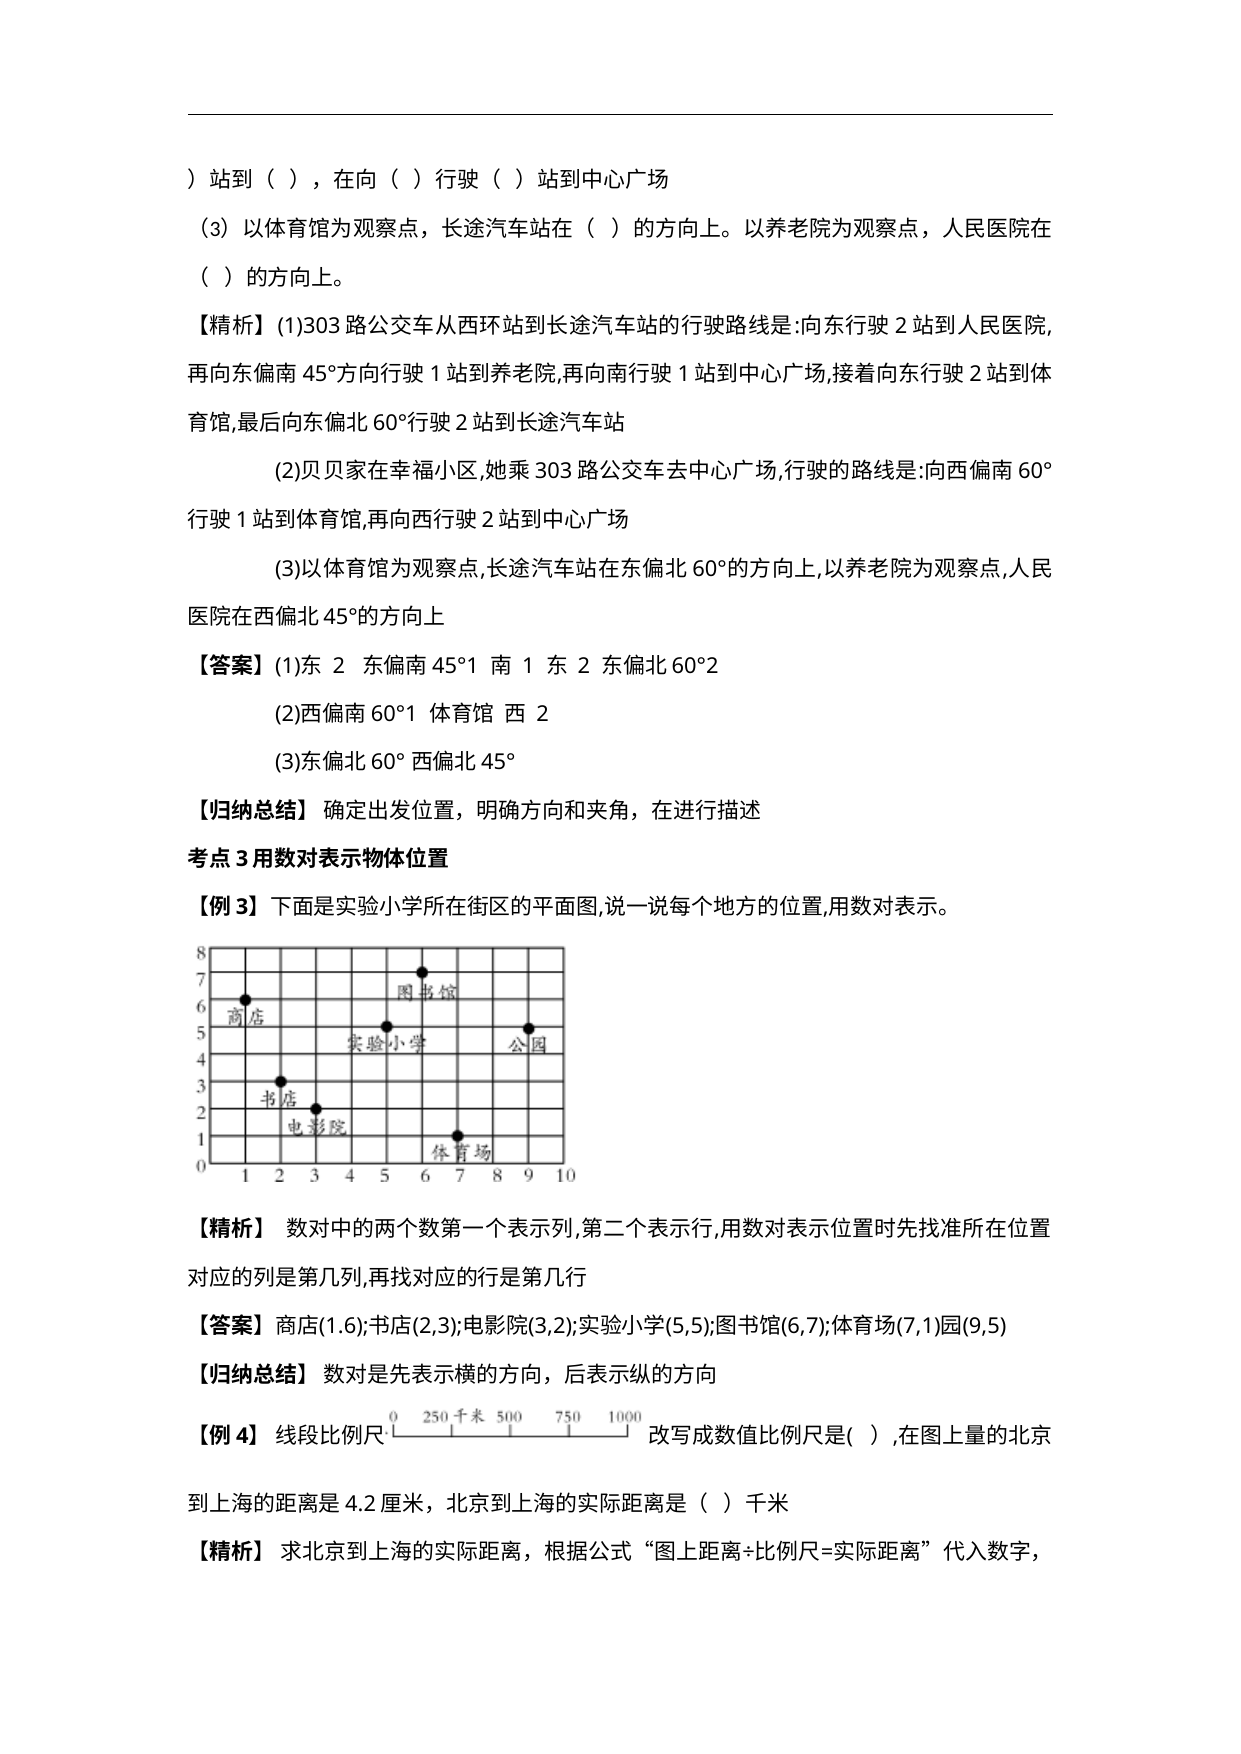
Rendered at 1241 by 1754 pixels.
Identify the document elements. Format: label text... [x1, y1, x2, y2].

text 【精析】(1)303路公交车从西环站到长途汽车站的行驶路线是:向东行驶2站到人民医院,再向东偏南45°方向行驶1站到养老院,再向南行驶1站到中心广场,接着向东行驶2站到体育馆,最后向东偏北60°行驶2站到长途汽车站 [187, 307, 1053, 437]
text 【归纳总结】 数对是先表示横的方向，后表示纵的方向 [187, 1356, 1053, 1389]
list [187, 162, 1053, 194]
list 西偏南60°1 体育馆 西 2 [187, 696, 1053, 728]
text 考点3用数对表示物体位置 [187, 841, 1053, 873]
list 以体育馆为观察点，长途汽车站在（ ）的方向上。以养老院为观察点，人民医院在（ ）的方向上。 [187, 210, 1053, 292]
picture [385, 1404, 649, 1444]
text 【答案】商店(1.6);书店(2,3);电影院(3,2);实验小学(5,5);图书馆(6,7);体育场(7,1)园(9,5) [187, 1308, 1053, 1340]
text 【例3】下面是实验小学所在街区的平面图,说一说每个地方的位置,用数对表示。 [187, 889, 1053, 922]
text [187, 1534, 1053, 1567]
list 以体育馆为观察点,长途汽车站在东偏北60°的方向上,以养老院为观察点,人民医院在西偏北45°的方向上 [187, 550, 1053, 632]
text 【归纳总结】 确定出发位置，明确方向和夹角，在进行描述 [187, 792, 1053, 825]
list 贝贝家在幸福小区,她乘303路公交车去中心广场,行驶的路线是:向西偏南60°行驶1站到体育馆,再向西行驶2站到中心广场 [187, 453, 1053, 534]
picture [187, 937, 583, 1182]
text 【例4】 线段比例尺改写成数值比例尺是( ）,在图上量的北京到上海的距离是4.2厘米，北京到上海的实际距离是（ ）千米 [187, 1404, 1053, 1518]
text 【精析】 数对中的两个数第一个表示列,第二个表示行,用数对表示位置时先找准所在位置对应的列是第几列,再找对应的行是第几行 [187, 1211, 1053, 1292]
list 东偏北60° 西偏北45° [187, 744, 1053, 777]
text 【答案】(1)东 2 东偏南45°1 南 1 东 2 东偏北60°2 [187, 647, 1053, 680]
